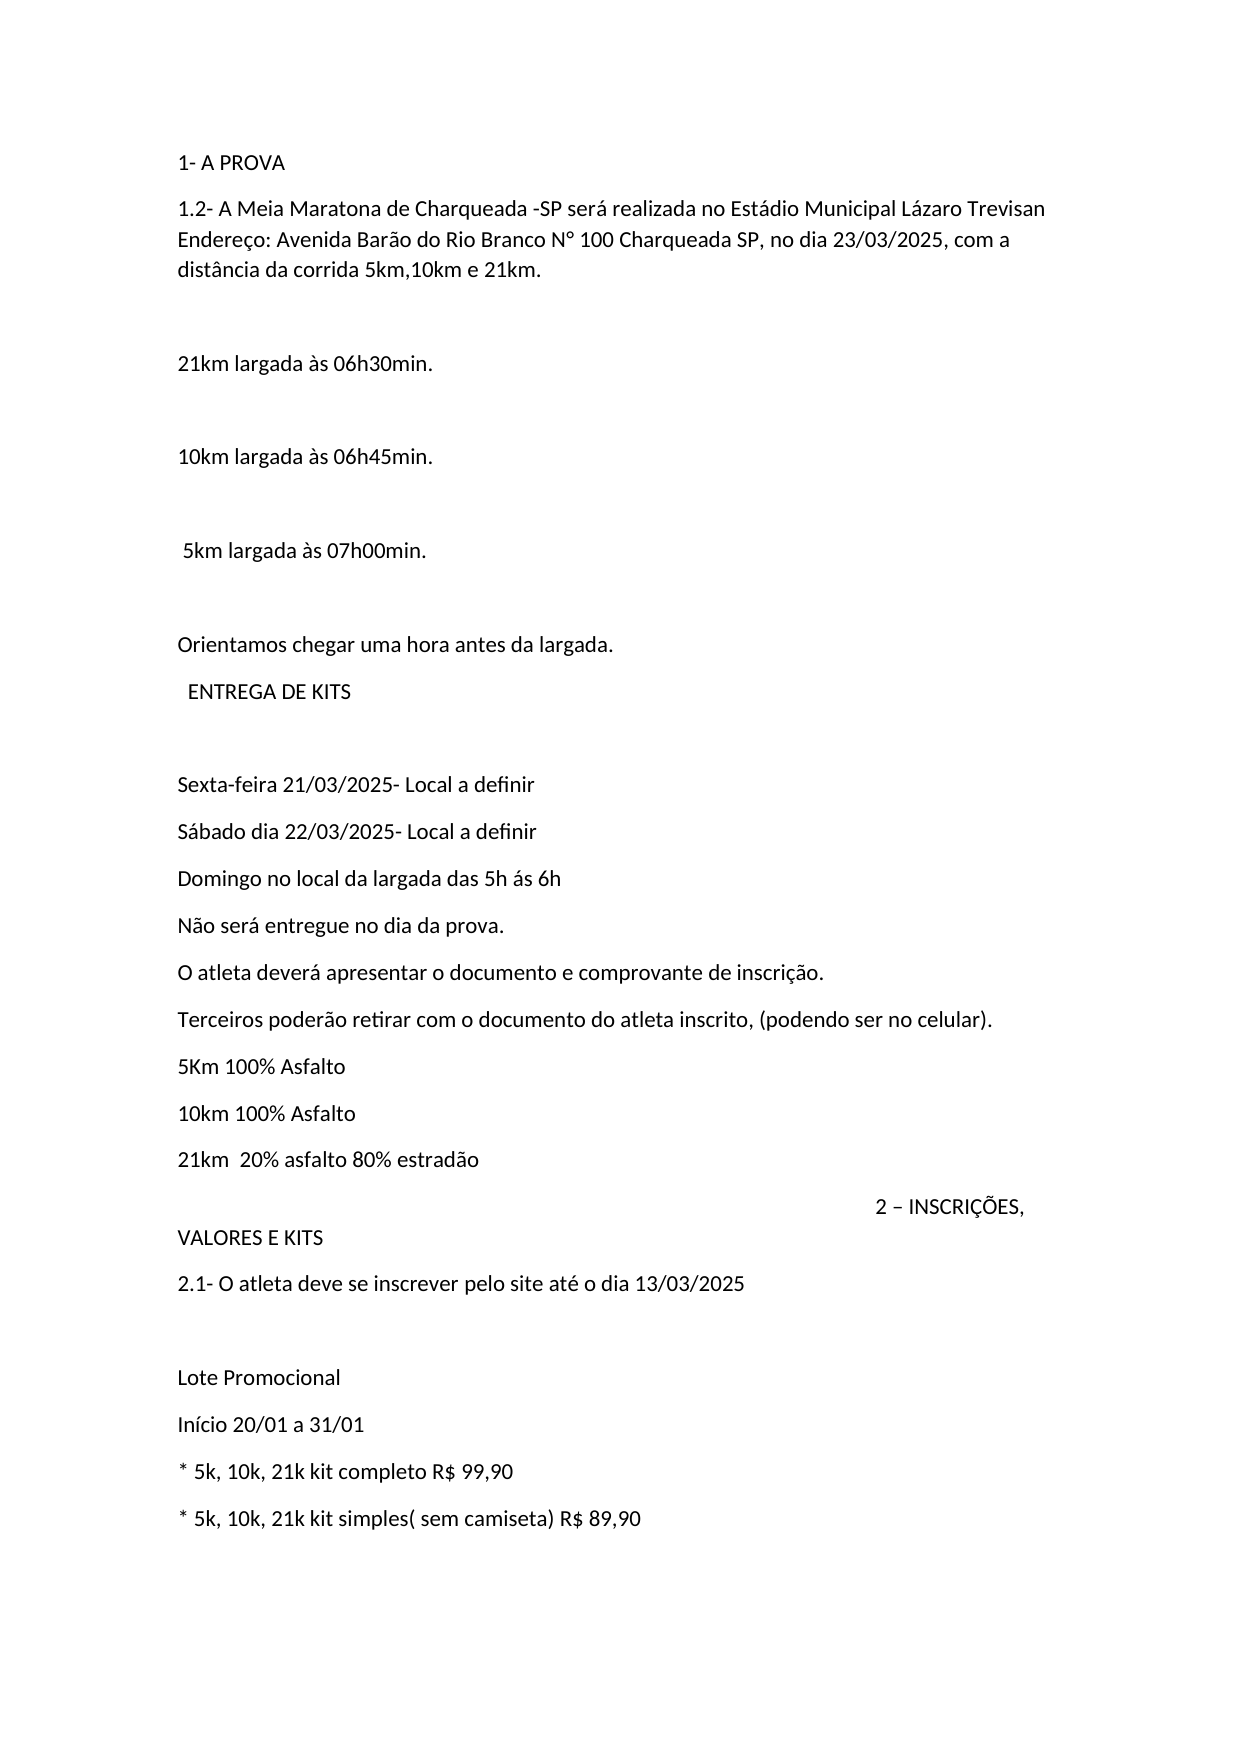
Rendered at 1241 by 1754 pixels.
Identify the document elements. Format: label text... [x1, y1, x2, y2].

text Sexta-feira 21/03/2025- Local a definir [177, 771, 1063, 798]
text 2.1- O atleta deve se inscrever pelo site até o dia 13/03/2025 [177, 1269, 1063, 1297]
text * 5k, 10k, 21k kit completo R$ 99,90 [177, 1457, 1063, 1485]
text Lote Promocional [177, 1363, 1063, 1391]
text 5km largada às 07h00min. [177, 536, 1063, 564]
text Terceiros poderão retirar com o documento do atleta inscrito, (podendo ser no celular). [177, 1005, 1063, 1033]
text Não será entregue no dia da prova. [177, 911, 1063, 939]
text 1- A PROVA [177, 148, 1063, 176]
text Início 20/01 a 31/01 [177, 1410, 1063, 1438]
text 1.2- A Meia Maratona de Charqueada -SP será realizada no Estádio Municipal Lázaro Trevisan Endereço: Avenida Barão do Rio Branco N° 100 Charqueada SP, no dia 23/03/2025, com a distância da corrida 5km,10km e 21km. [177, 194, 1063, 283]
text 21km 20% asfalto 80% estradão [177, 1146, 1063, 1173]
text O atleta deverá apresentar o documento e comprovante de inscrição. [177, 958, 1063, 986]
text 10km largada às 06h45min. [177, 442, 1063, 470]
text Domingo no local da largada das 5h ás 6h [177, 864, 1063, 892]
text Orientamos chegar uma hora antes da largada. [177, 630, 1063, 658]
text Sábado dia 22/03/2025- Local a definir [177, 817, 1063, 845]
text * 5k, 10k, 21k kit simples( sem camiseta) R$ 89,90 [177, 1504, 1063, 1532]
text 21km largada às 06h30min. [177, 349, 1063, 377]
text 2 – INSCRIÇÕES, VALORES E KITS [177, 1192, 1063, 1251]
text 5Km 100% Asfalto [177, 1052, 1063, 1080]
text ENTREGA DE KITS [177, 677, 1063, 705]
text 10km 100% Asfalto [177, 1099, 1063, 1127]
